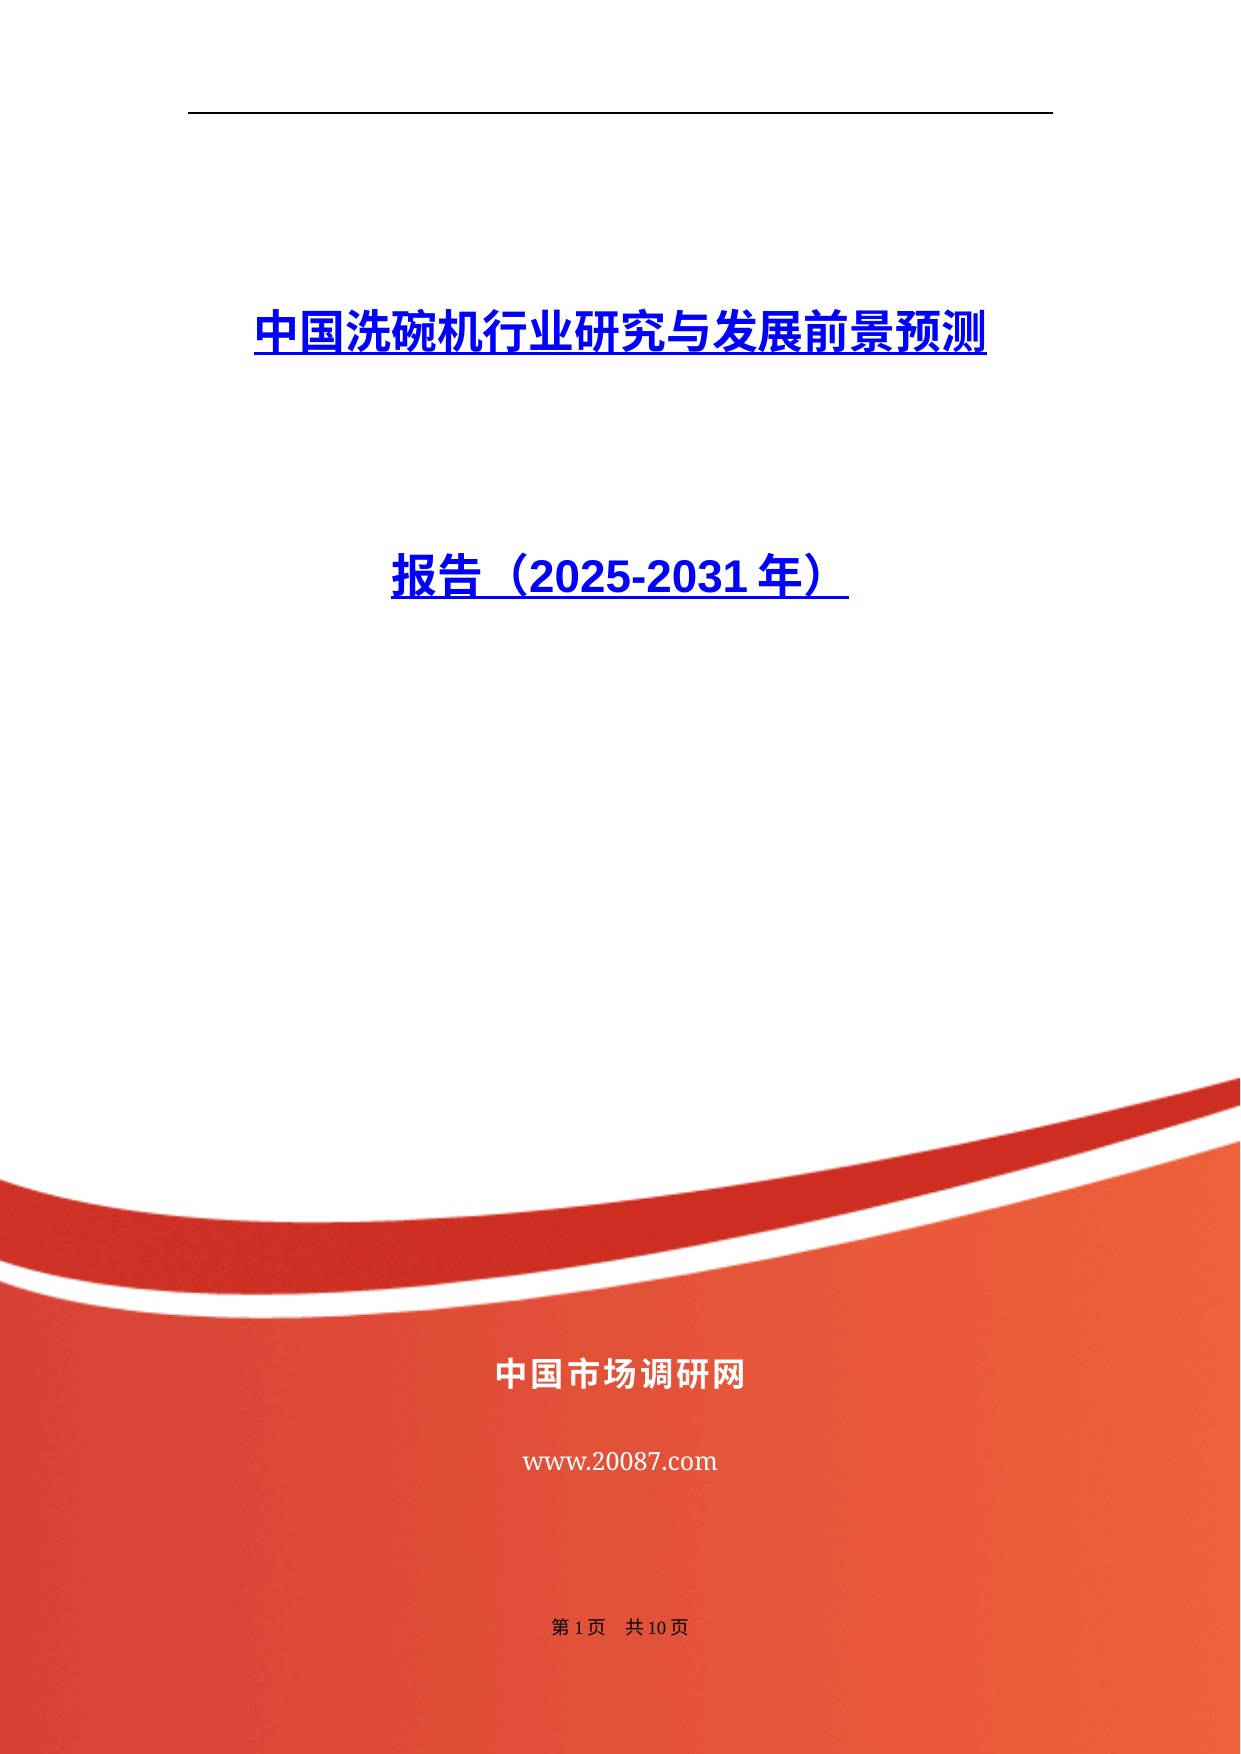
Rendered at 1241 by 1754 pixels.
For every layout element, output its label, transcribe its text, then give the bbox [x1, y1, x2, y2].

subtitle 中国市场调研网 [187, 1339, 1053, 1404]
picture [0, 1006, 1241, 1754]
text www.20087.com [187, 1428, 1053, 1493]
table_header 中国洗碗机行业研究与发展前景预测报告（2025-2031年） [188, 207, 1053, 773]
